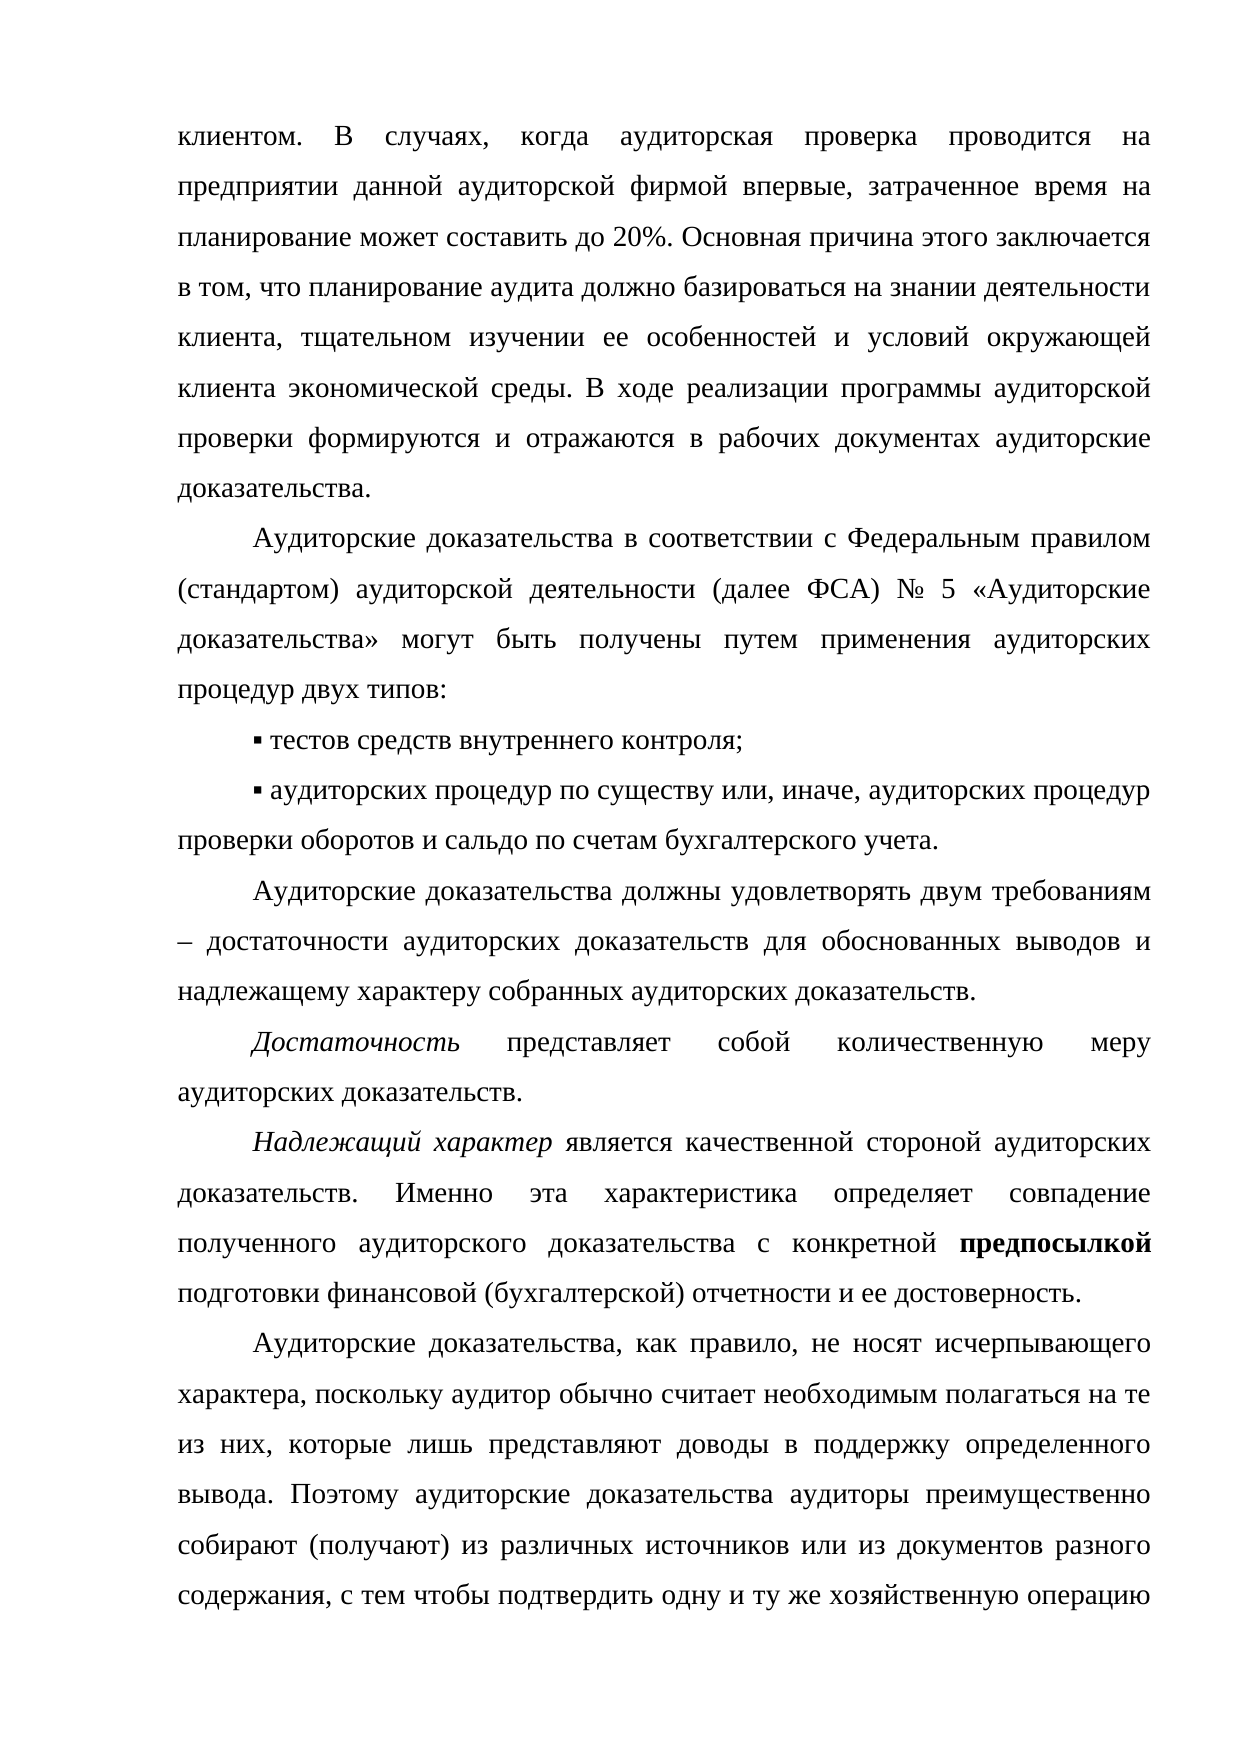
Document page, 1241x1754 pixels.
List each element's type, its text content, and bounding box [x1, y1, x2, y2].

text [177, 118, 1152, 504]
text ▪ аудиторских процедур по существу или, иначе, аудиторских процедур проверки оборотов и сальдо по счетам бухгалтерского учета. [177, 772, 1152, 856]
text Надлежащий характер является качественной стороной аудиторских доказательств. Именно эта характеристика определяет совпадение полученного аудиторского доказательства с конкретной предпосылкой подготовки финансовой (бухгалтерской) отчетности и ее достоверность. [177, 1124, 1152, 1309]
text Аудиторские доказательства должны удовлетворять двум требованиям – достаточности аудиторских доказательств для обоснованных выводов и надлежащему характеру собранных аудиторских доказательств. [177, 873, 1152, 1007]
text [177, 1326, 1152, 1611]
text Достаточность представляет собой количественную меру аудиторских доказательств. [177, 1024, 1152, 1108]
text ▪ тестов средств внутреннего контроля; [177, 722, 1152, 755]
text Аудиторские доказательства в соответствии с Федеральным правилом (стандартом) аудиторской деятельности (далее ФСА) № 5 «Аудиторские доказательства» могут быть получены путем применения аудиторских процедур двух типов: [177, 521, 1152, 705]
